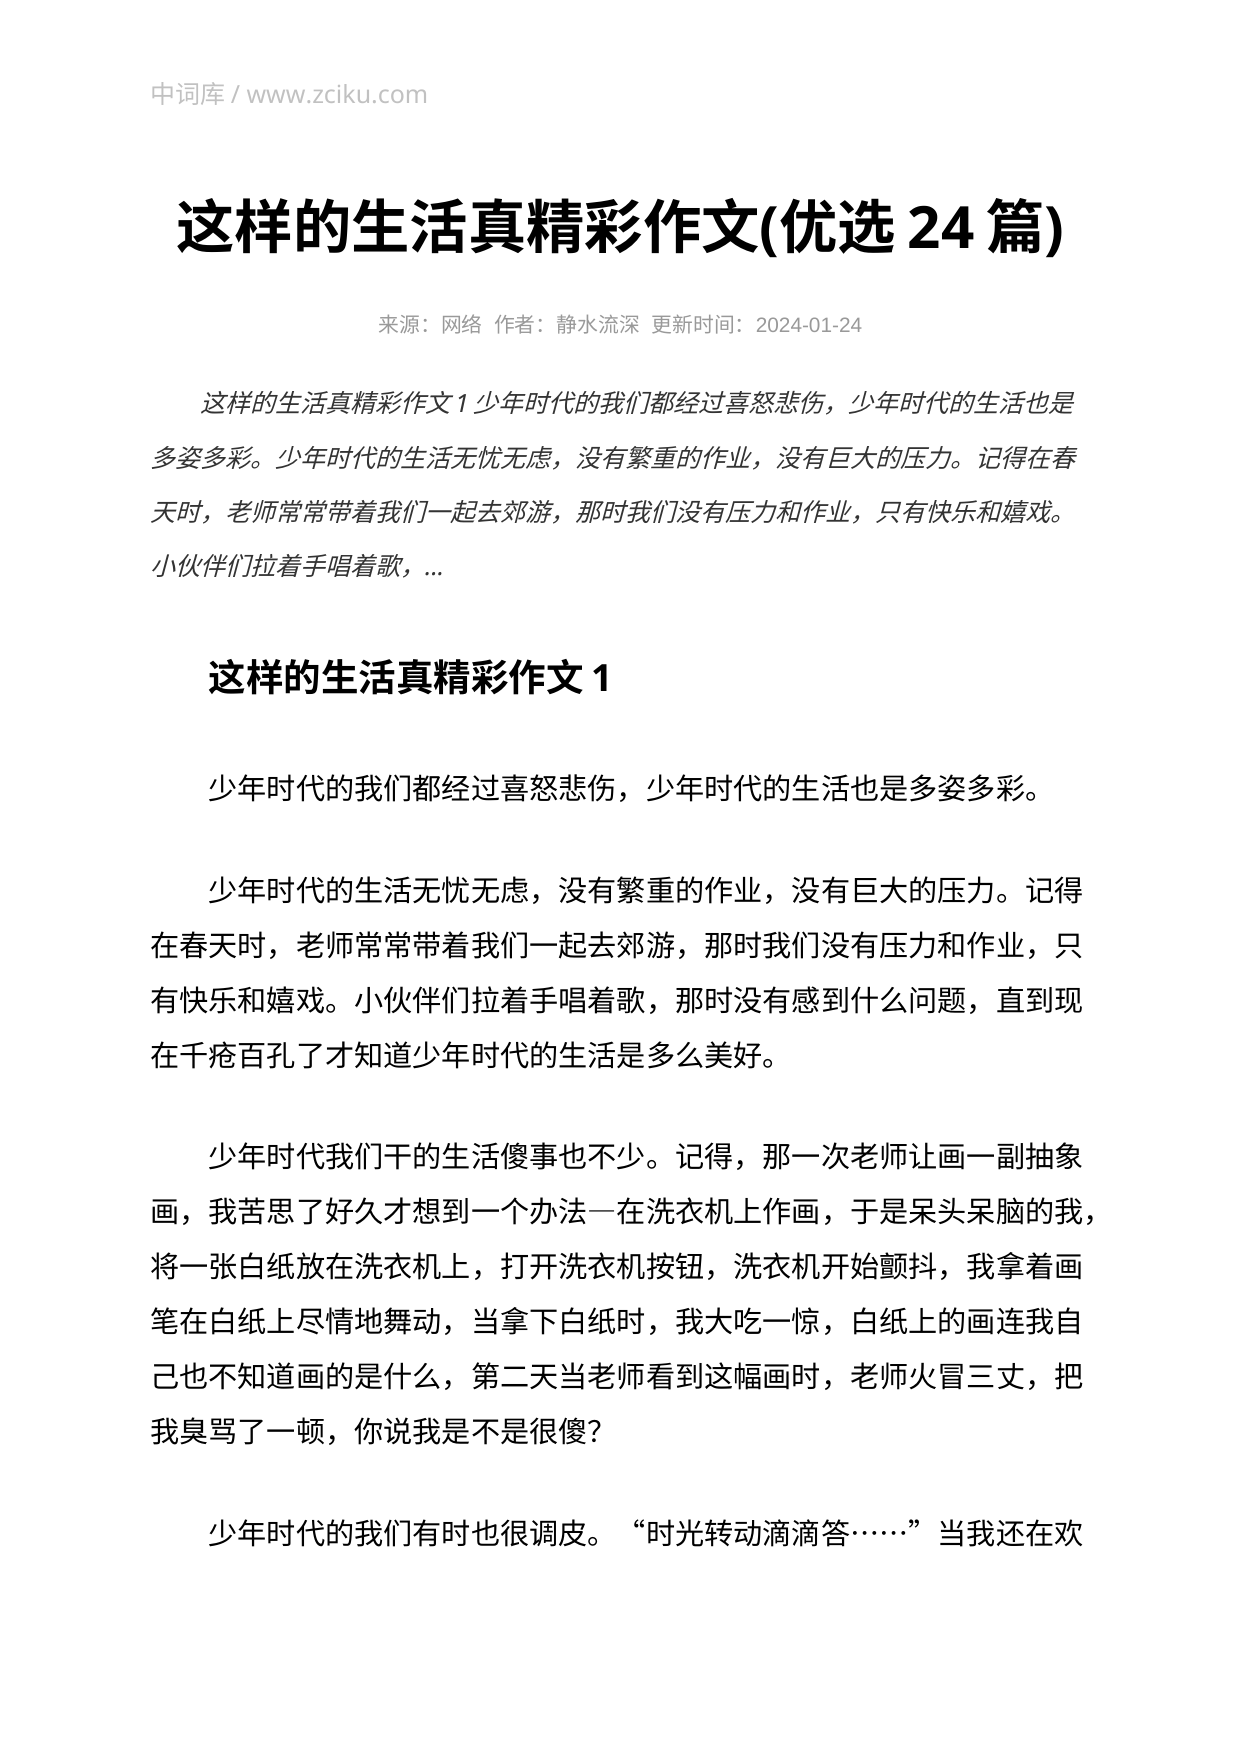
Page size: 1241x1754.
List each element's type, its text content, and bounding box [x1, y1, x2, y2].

text 这样的生活真精彩作文1 [150, 648, 1090, 703]
text 少年时代的我们都经过喜怒悲伤，少年时代的生活也是多姿多彩。 [150, 766, 1090, 808]
text 这样的生活真精彩作文1少年时代的我们都经过喜怒悲伤，少年时代的生活也是多姿多彩。少年时代的生活无忧无虑，没有繁重的作业，没有巨大的压力。记得在春天时，老师常常带着我们一起去郊游，那时我们没有压力和作业，只有快乐和嬉戏。小伙伴们拉着手唱着歌，... [150, 384, 1090, 583]
text 少年时代我们干的生活傻事也不少。记得，那一次老师让画一副抽象画，我苦思了好久才想到一个办法—在洗衣机上作画，于是呆头呆脑的我，将一张白纸放在洗衣机上，打开洗衣机按钮，洗衣机开始颤抖，我拿着画笔在白纸上尽情地舞动，当拿下白纸时，我大吃一惊，白纸上的画连我自己也不知道画的是什么，第二天当老师看到这幅画时，老师火冒三丈，把我臭骂了一顿，你说我是不是很傻？ [150, 1134, 1090, 1451]
text 来源：网络 作者：静水流深 更新时间：2024-01-24 [150, 313, 1090, 337]
text 少年时代的生活无忧无虑，没有繁重的作业，没有巨大的压力。记得在春天时，老师常常带着我们一起去郊游，那时我们没有压力和作业，只有快乐和嬉戏。小伙伴们拉着手唱着歌，那时没有感到什么问题，直到现在千疮百孔了才知道少年时代的生活是多么美好。 [150, 867, 1090, 1074]
subtitle 这样的生活真精彩作文(优选24篇) [150, 181, 1090, 266]
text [150, 1510, 1090, 1552]
